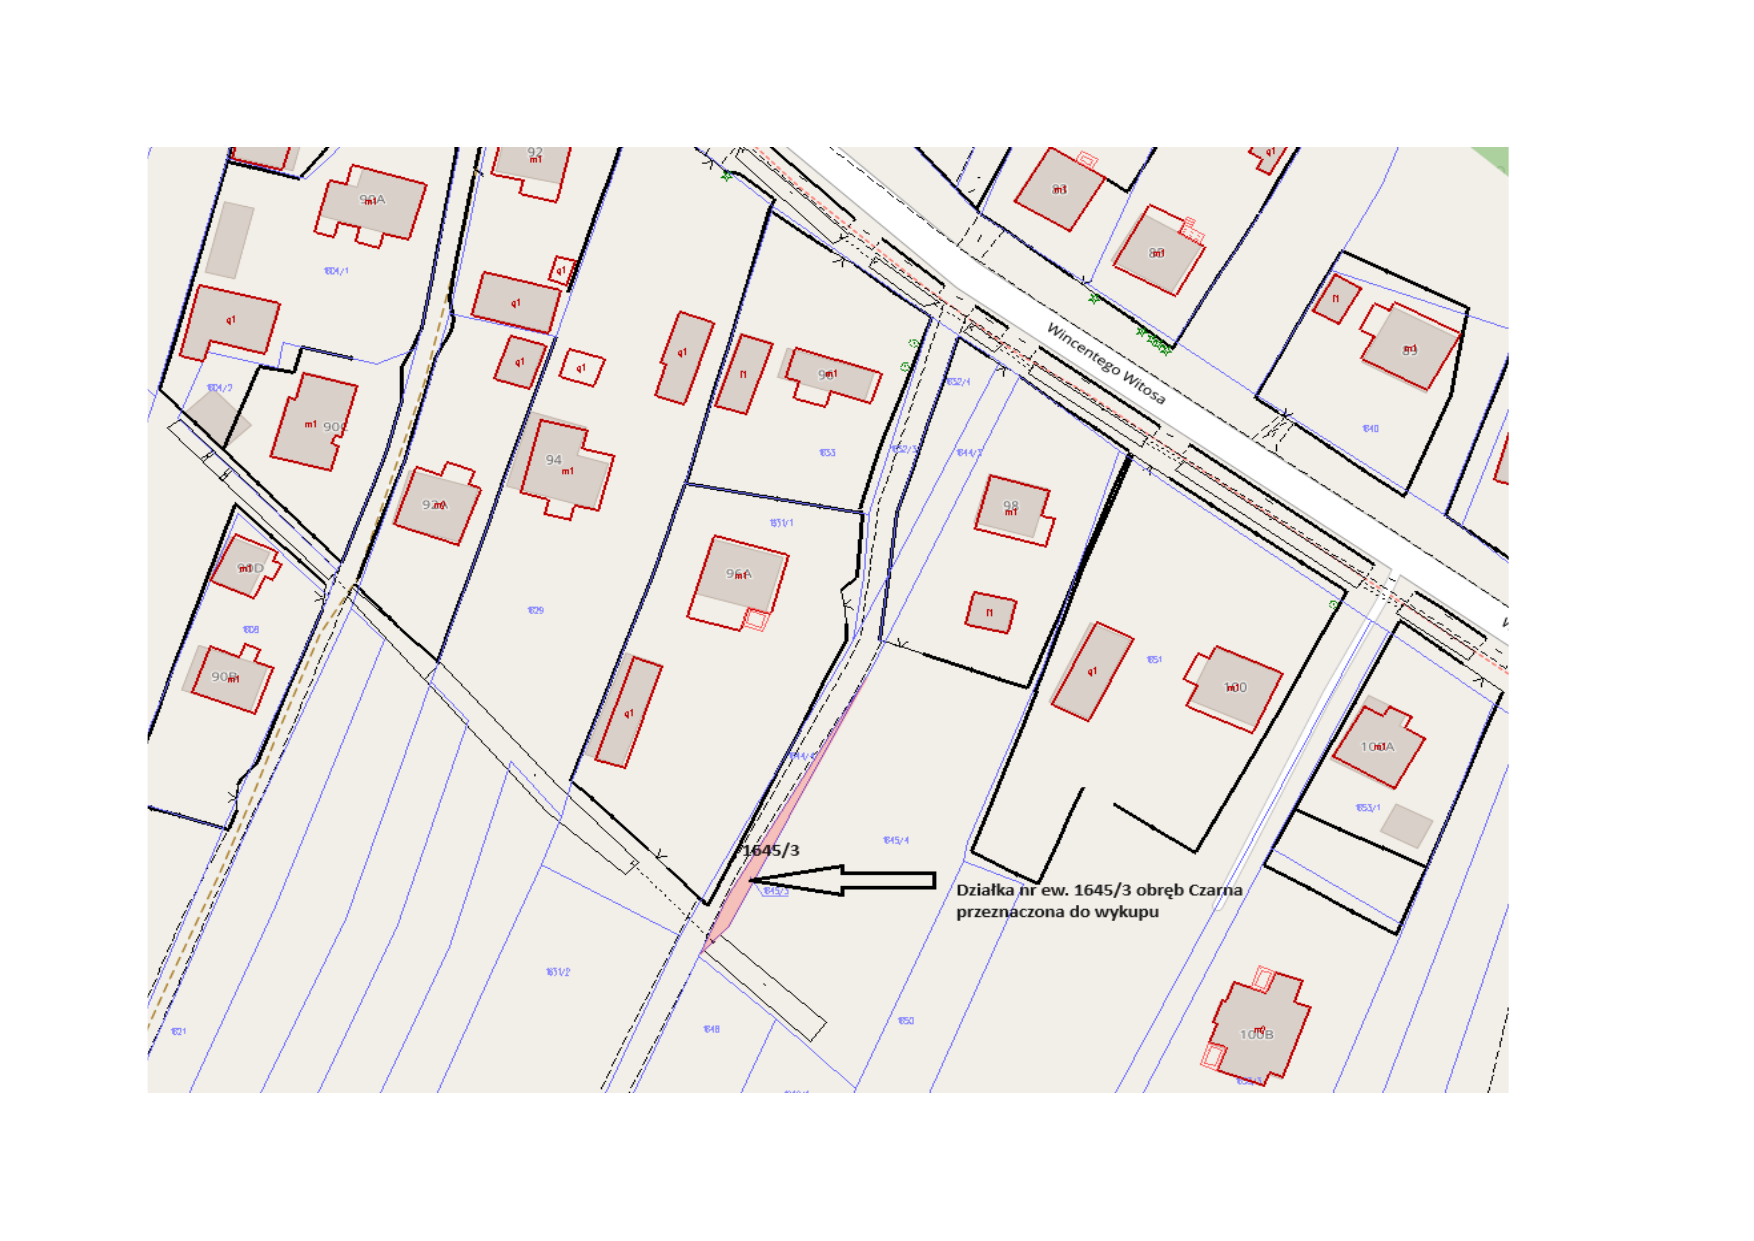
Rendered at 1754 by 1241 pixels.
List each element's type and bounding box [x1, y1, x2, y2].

picture [147, 147, 1509, 1093]
